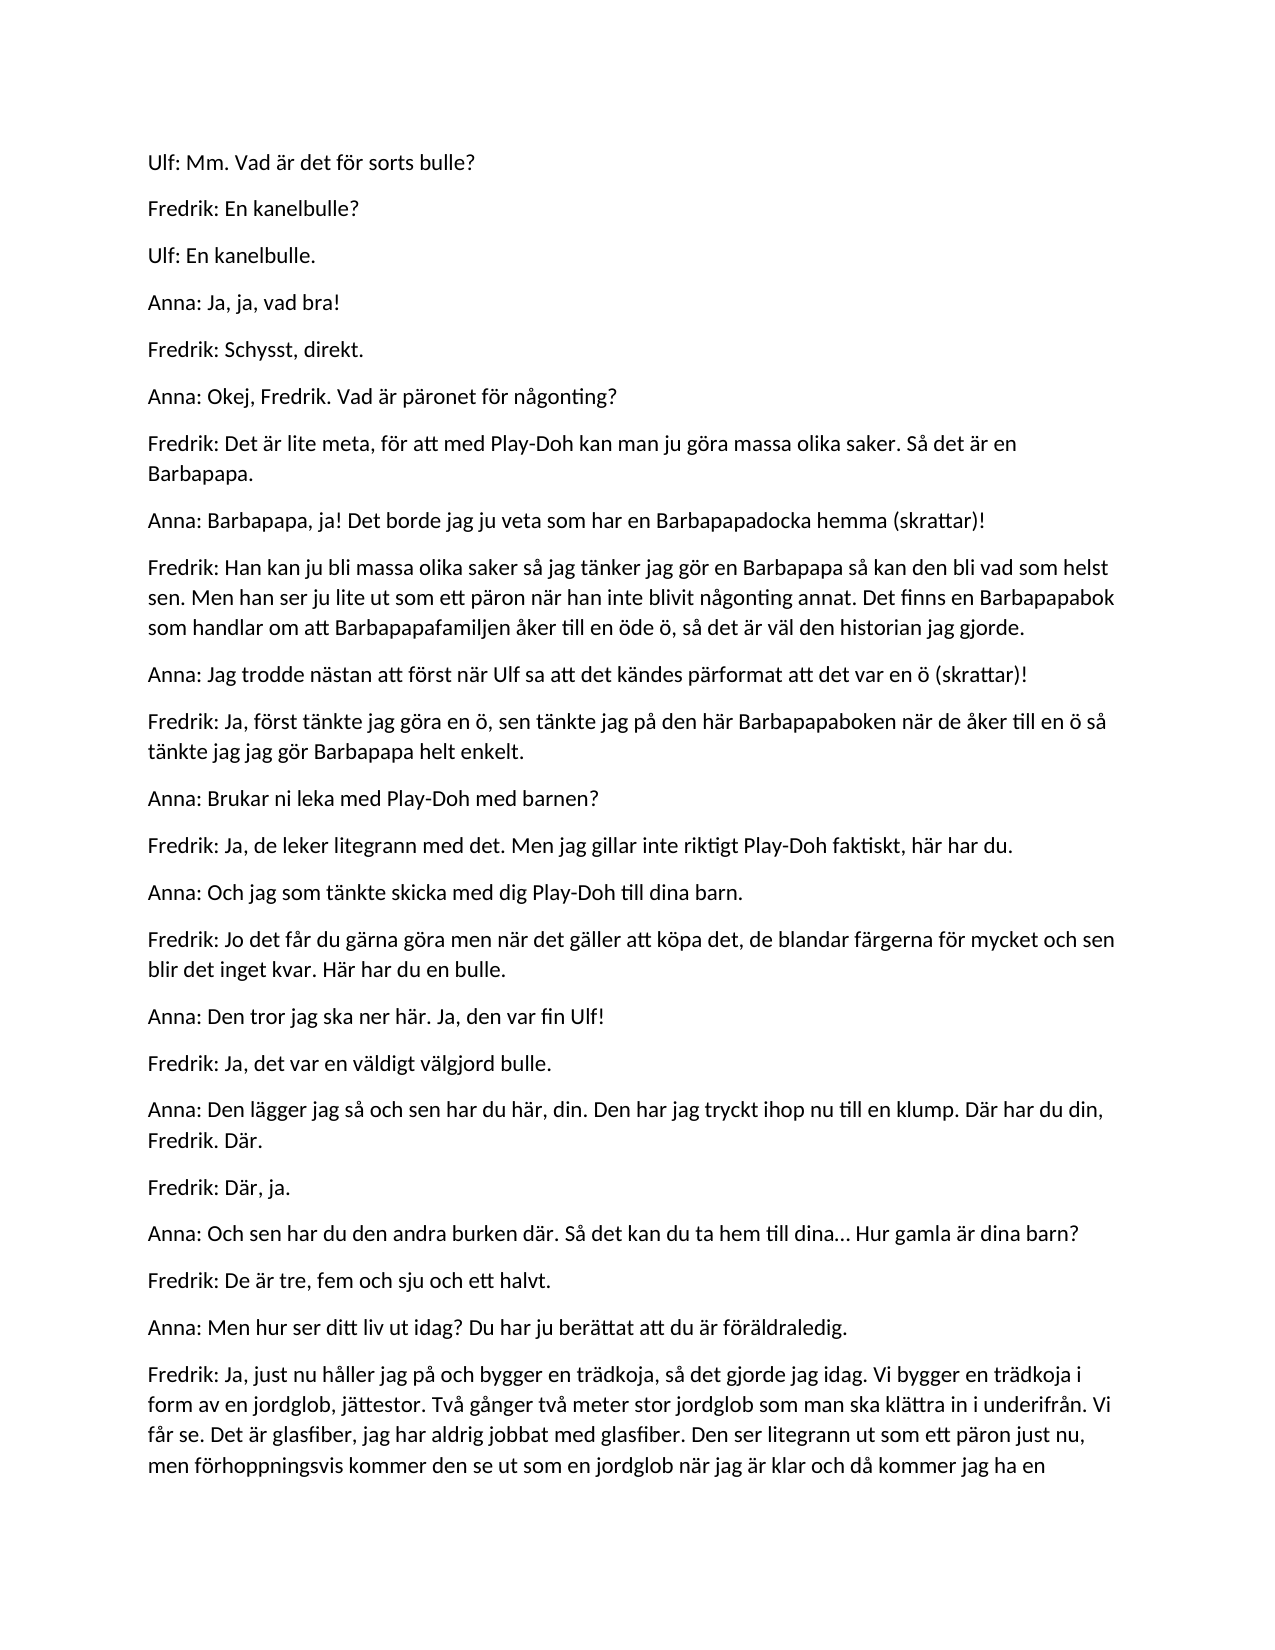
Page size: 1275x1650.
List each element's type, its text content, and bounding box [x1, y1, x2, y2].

text Fredrik: En kanelbulle? [148, 194, 1127, 222]
text Anna: Den tror jag ska ner här. Ja, den var fin Ulf! [148, 1002, 1127, 1030]
text Anna: Jag trodde nästan att först när Ulf sa att det kändes pärformat att det var en ö (skrattar)! [148, 660, 1127, 688]
text Ulf: Mm. Vad är det för sorts bulle? [148, 148, 1127, 176]
text Fredrik: Schysst, direkt. [148, 335, 1127, 363]
text Anna: Brukar ni leka med Play-Doh med barnen? [148, 784, 1127, 812]
text Anna: Ja, ja, vad bra! [148, 288, 1127, 316]
text Fredrik: De är tre, fem och sju och ett halvt. [148, 1266, 1127, 1294]
text Anna: Okej, Fredrik. Vad är päronet för någonting? [148, 382, 1127, 410]
text Anna: Och sen har du den andra burken där. Så det kan du ta hem till dina… Hur gamla är dina barn? [148, 1219, 1127, 1247]
text Anna: Men hur ser ditt liv ut idag? Du har ju berättat att du är föräldraledig. [148, 1313, 1127, 1341]
text Fredrik: Ja, det var en väldigt välgjord bulle. [148, 1049, 1127, 1077]
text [148, 1360, 1127, 1479]
text Fredrik: Där, ja. [148, 1173, 1127, 1201]
text Anna: Den lägger jag så och sen har du här, din. Den har jag tryckt ihop nu till en klump. Där har du din, Fredrik. Där. [148, 1096, 1127, 1154]
text Fredrik: Ja, de leker litegrann med det. Men jag gillar inte riktigt Play-Doh faktiskt, här har du. [148, 831, 1127, 859]
text Fredrik: Ja, först tänkte jag göra en ö, sen tänkte jag på den här Barbapapaboken när de åker till en ö så tänkte jag jag gör Barbapapa helt enkelt. [148, 707, 1127, 765]
text Fredrik: Han kan ju bli massa olika saker så jag tänker jag gör en Barbapapa så kan den bli vad som helst sen. Men han ser ju lite ut som ett päron när han inte blivit någonting annat. Det finns en Barbapapabok som handlar om att Barbapapafamiljen åker till en öde ö, så det är väl den historian jag gjorde. [148, 553, 1127, 641]
text Fredrik: Det är lite meta, för att med Play-Doh kan man ju göra massa olika saker. Så det är en Barbapapa. [148, 429, 1127, 487]
text Anna: Och jag som tänkte skicka med dig Play-Doh till dina barn. [148, 878, 1127, 906]
text Anna: Barbapapa, ja! Det borde jag ju veta som har en Barbapapadocka hemma (skrattar)! [148, 506, 1127, 534]
text Fredrik: Jo det får du gärna göra men när det gäller att köpa det, de blandar färgerna för mycket och sen blir det inget kvar. Här har du en bulle. [148, 925, 1127, 983]
text Ulf: En kanelbulle. [148, 241, 1127, 269]
